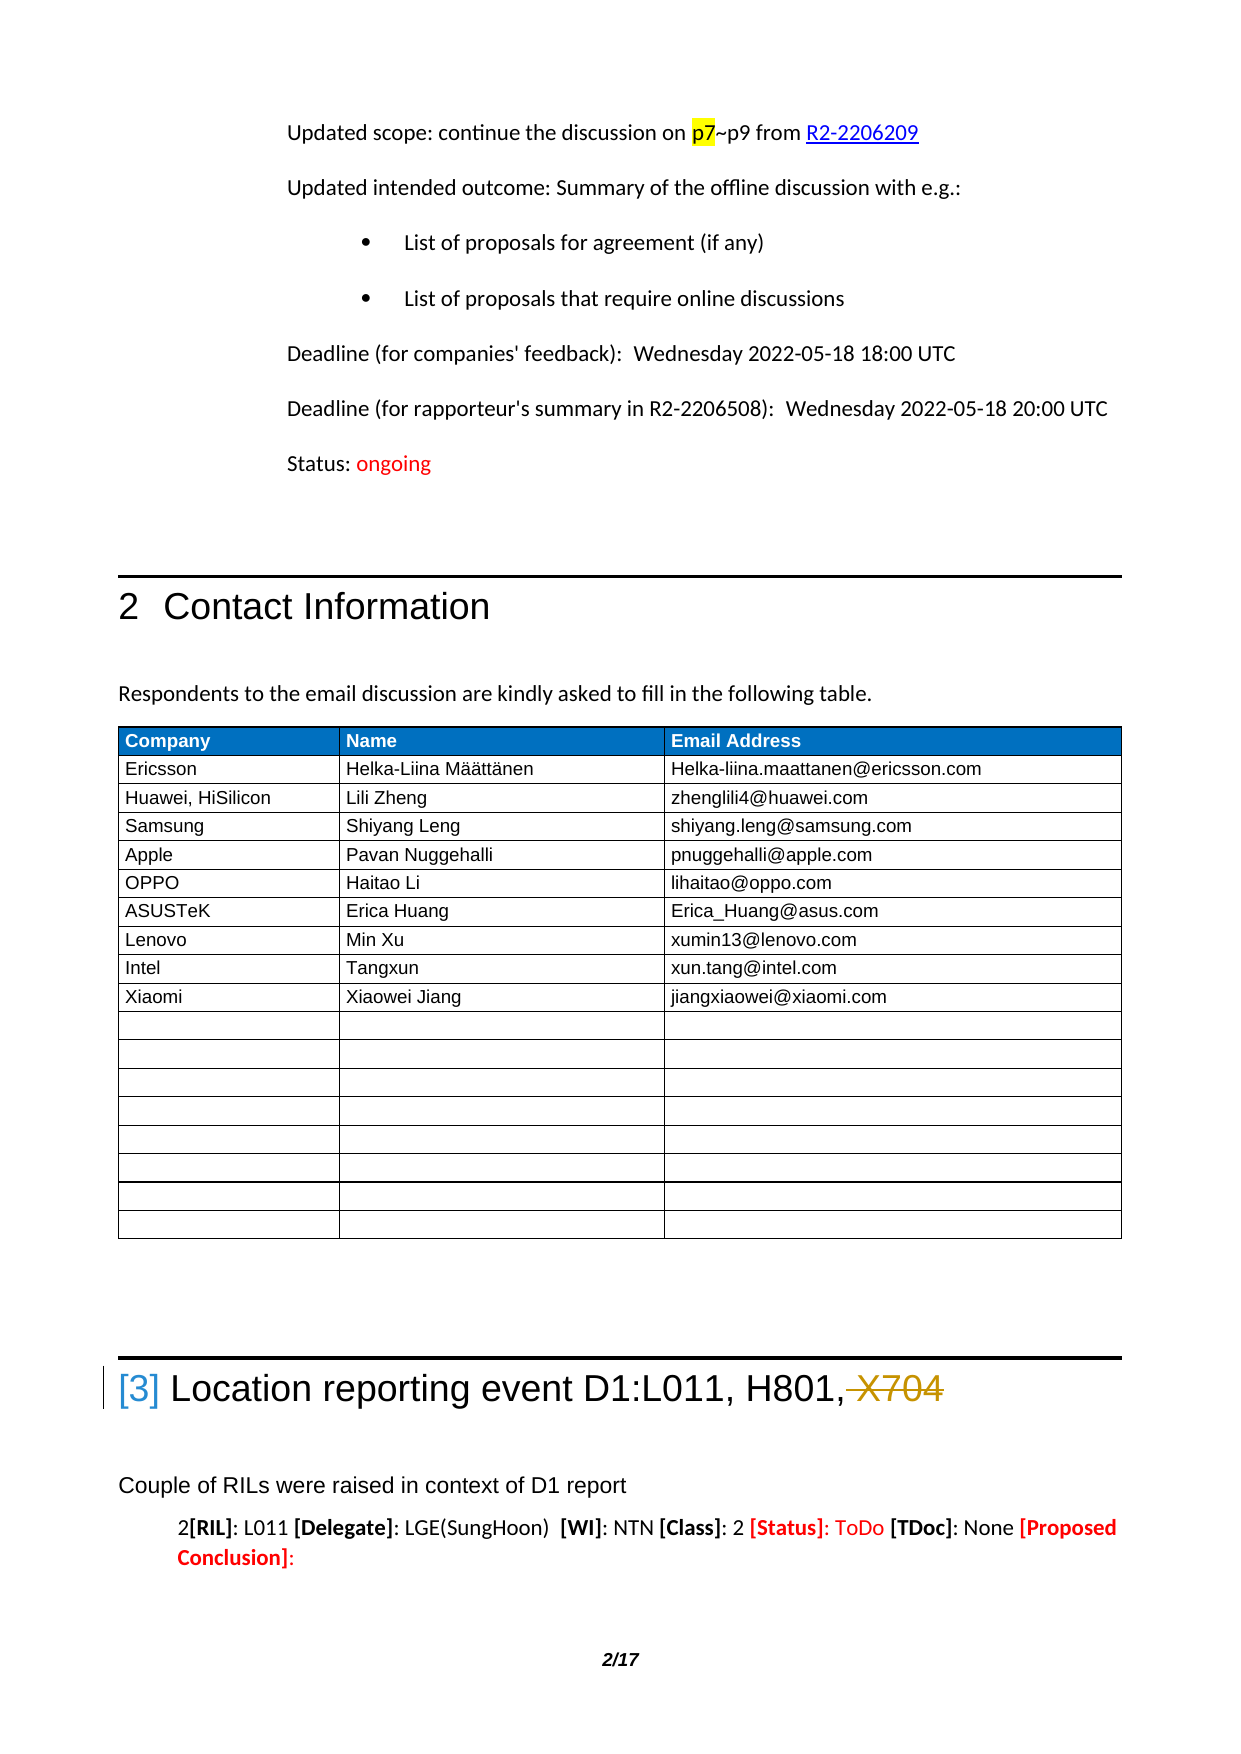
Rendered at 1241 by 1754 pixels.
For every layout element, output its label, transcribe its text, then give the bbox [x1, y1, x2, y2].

table_cell Helka-Liina Määttänen [340, 756, 664, 783]
table_cell Erica_Huang@asus.com [665, 898, 1121, 926]
table_cell lihaitao@oppo.com [665, 870, 1121, 897]
table_cell xun.tang@intel.com [665, 955, 1121, 982]
table_cell Apple [119, 841, 339, 869]
table_cell [119, 1012, 339, 1039]
text Updated scope: continue the discussion on p7~p9 from R2-2206209 [715, 118, 1122, 146]
table_cell Haitao Li [340, 870, 664, 897]
table_cell [665, 1012, 1121, 1039]
table_cell [665, 1069, 1121, 1096]
table_cell [340, 1012, 664, 1039]
subtitle Contact Information [118, 578, 1122, 627]
table_cell shiyang.leng@samsung.com [665, 813, 1121, 840]
table_header Company [119, 728, 339, 755]
table_cell pnuggehalli@apple.com [665, 841, 1121, 869]
text Respondents to the email discussion are kindly asked to fill in the following table. [118, 649, 1122, 708]
text Couple of RILs were raised in context of D1 report [118, 1472, 1122, 1498]
table_cell Lili Zheng [340, 784, 664, 812]
table_cell zhenglili4@huawei.com [665, 784, 1121, 812]
table_cell [119, 1183, 339, 1210]
table_cell [340, 1154, 664, 1181]
table_cell [119, 1097, 339, 1124]
table_cell [665, 1040, 1121, 1068]
text Deadline (for companies' feedback): Wednesday 2022-05-18 18:00 UTC [287, 339, 1122, 367]
table_cell [119, 1126, 339, 1153]
text · List of proposals for agreement (if any) [362, 228, 1122, 257]
table_cell [665, 1183, 1121, 1210]
table_cell Xiaowei Jiang [340, 984, 664, 1011]
table_cell Tangxun [340, 955, 664, 982]
table_header Email Address [665, 728, 1121, 755]
table_cell Erica Huang [340, 898, 664, 926]
text Updated scope: continue the discussion on p7~p9 from R2-2206209 [287, 118, 692, 146]
table_cell [340, 1097, 664, 1124]
table_cell OPPO [119, 870, 339, 897]
table_cell Pavan Nuggehalli [340, 841, 664, 869]
table_cell [665, 1154, 1121, 1181]
table_cell [665, 1126, 1121, 1153]
table_cell [340, 1211, 664, 1238]
table_cell [119, 1069, 339, 1096]
table_header Name [340, 728, 664, 755]
table_cell [665, 1211, 1121, 1238]
table_cell [340, 1040, 664, 1068]
table_cell Samsung [119, 813, 339, 840]
table_cell [340, 1069, 664, 1096]
table_cell Shiyang Leng [340, 813, 664, 840]
table_cell xumin13@lenovo.com [665, 927, 1121, 954]
text [RIL]: L011 [Delegate]: LGE(SungHoon) [WI]: NTN [Class]: 2 [Status]: ToDo [TDoc]: None [Proposed Conclusion]: [177, 1513, 1122, 1571]
text Status: ongoing [287, 449, 1122, 477]
table_cell [340, 1183, 664, 1210]
table_cell jiangxiaowei@xiaomi.com [665, 984, 1121, 1011]
table_cell [340, 1126, 664, 1153]
text Updated intended outcome: Summary of the offline discussion with e.g.: [287, 173, 1122, 201]
table_cell [119, 1154, 339, 1181]
text Deadline (for rapporteur's summary in R2-2206508): Wednesday 2022-05-18 20:00 UTC [287, 394, 1122, 422]
table_cell [119, 1211, 339, 1238]
table_cell Xiaomi [119, 984, 339, 1011]
table_cell Ericsson [119, 756, 339, 783]
table_cell Lenovo [119, 927, 339, 954]
table_cell Huawei, HiSilicon [119, 784, 339, 812]
table_cell Intel [119, 955, 339, 982]
table_cell [665, 1097, 1121, 1124]
table_cell [119, 1040, 339, 1068]
table_cell Helka-liina.maattanen@ericsson.com [665, 756, 1121, 783]
text · List of proposals that require online discussions [362, 284, 1122, 312]
table_cell ASUSTeK [119, 898, 339, 926]
subtitle Location reporting event D1:L011, H801, [118, 1360, 1122, 1409]
table_cell Min Xu [340, 927, 664, 954]
